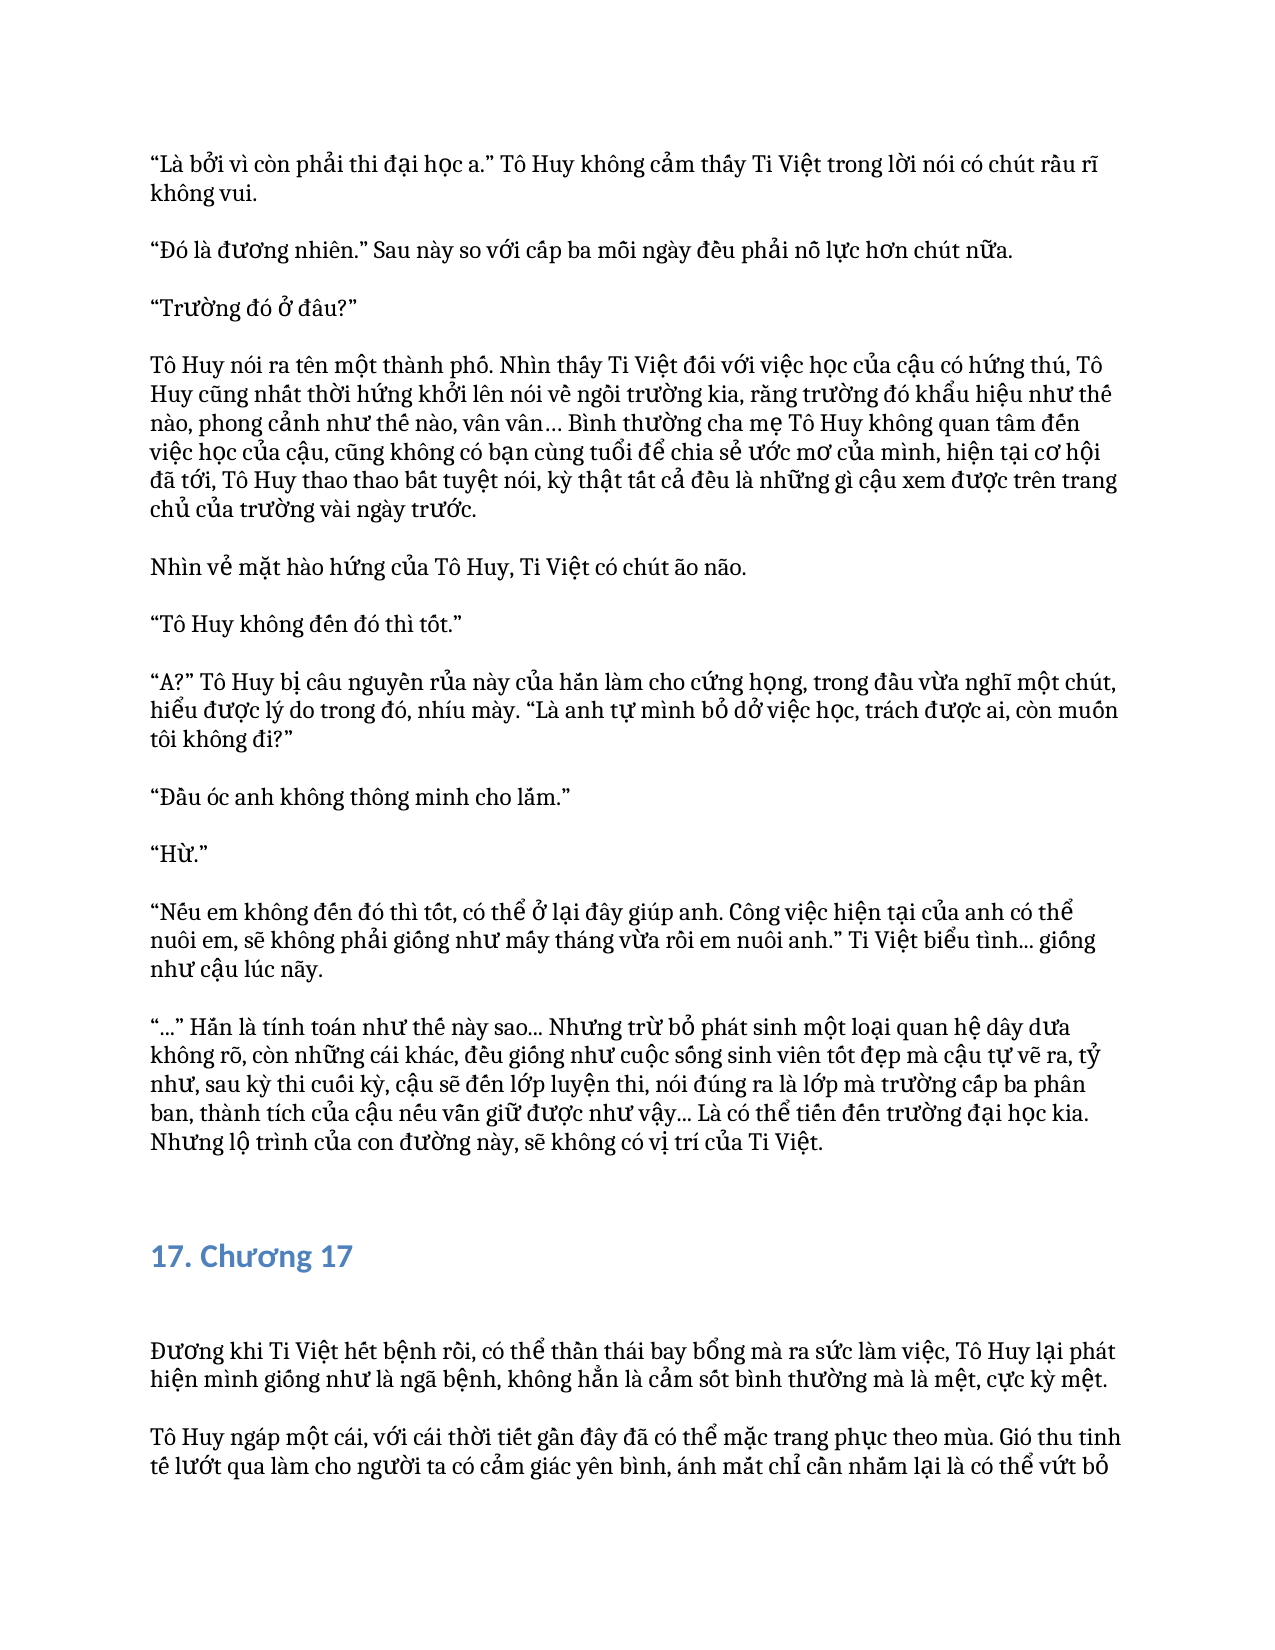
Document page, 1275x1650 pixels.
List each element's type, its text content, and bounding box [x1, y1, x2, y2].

subtitle 17. Chương 17 [150, 1234, 1125, 1275]
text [150, 1279, 1125, 1480]
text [150, 150, 1125, 1214]
